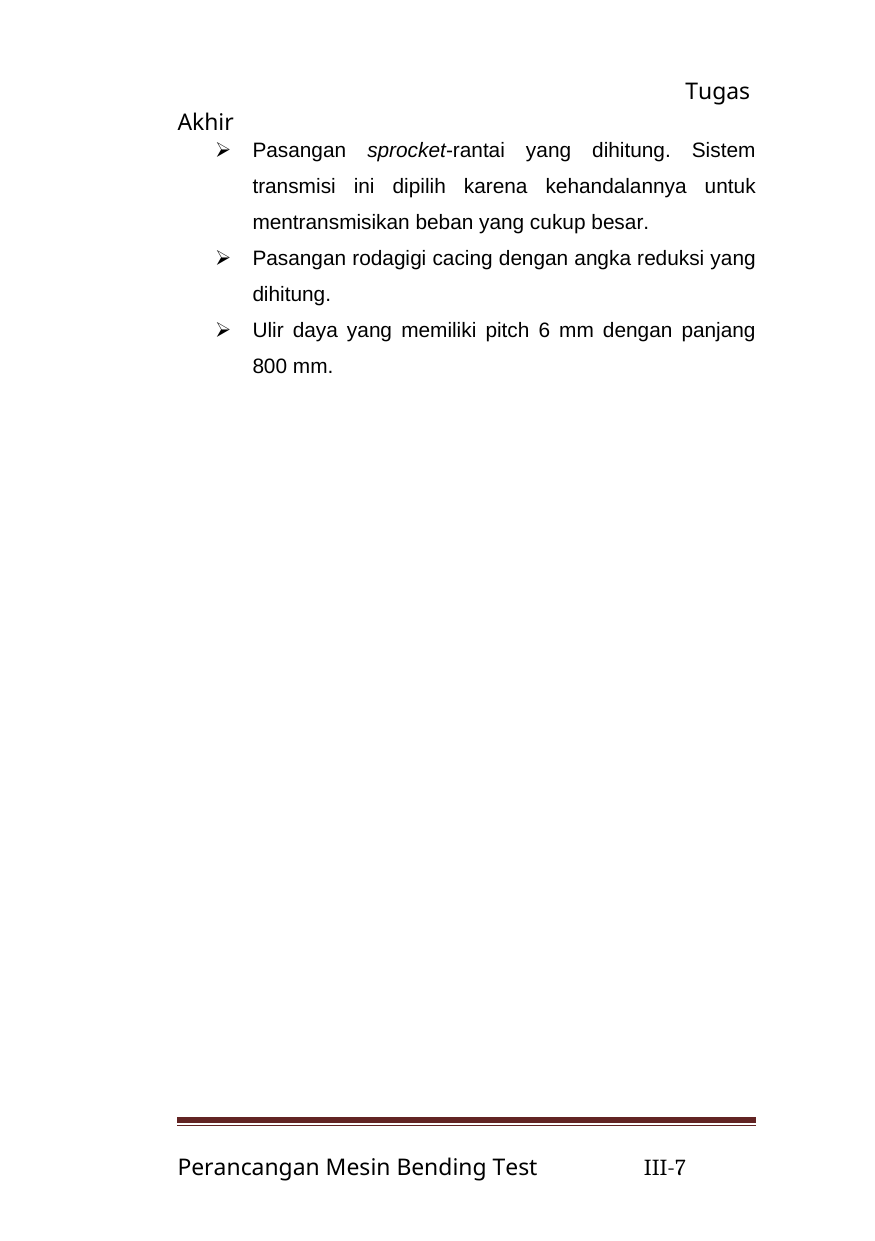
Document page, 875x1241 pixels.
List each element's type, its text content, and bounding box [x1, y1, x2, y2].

list Ulir daya yang memiliki pitch 6 mm dengan panjang 800 mm. [215, 317, 756, 377]
list Pasangan rodagigi cacing dengan angka reduksi yang dihitung. [215, 245, 756, 305]
list Pasangan sprocket-rantai yang dihitung. Sistem transmisi ini dipilih karena kehandalannya untuk mentransmisikan beban yang cukup besar. [215, 137, 756, 233]
